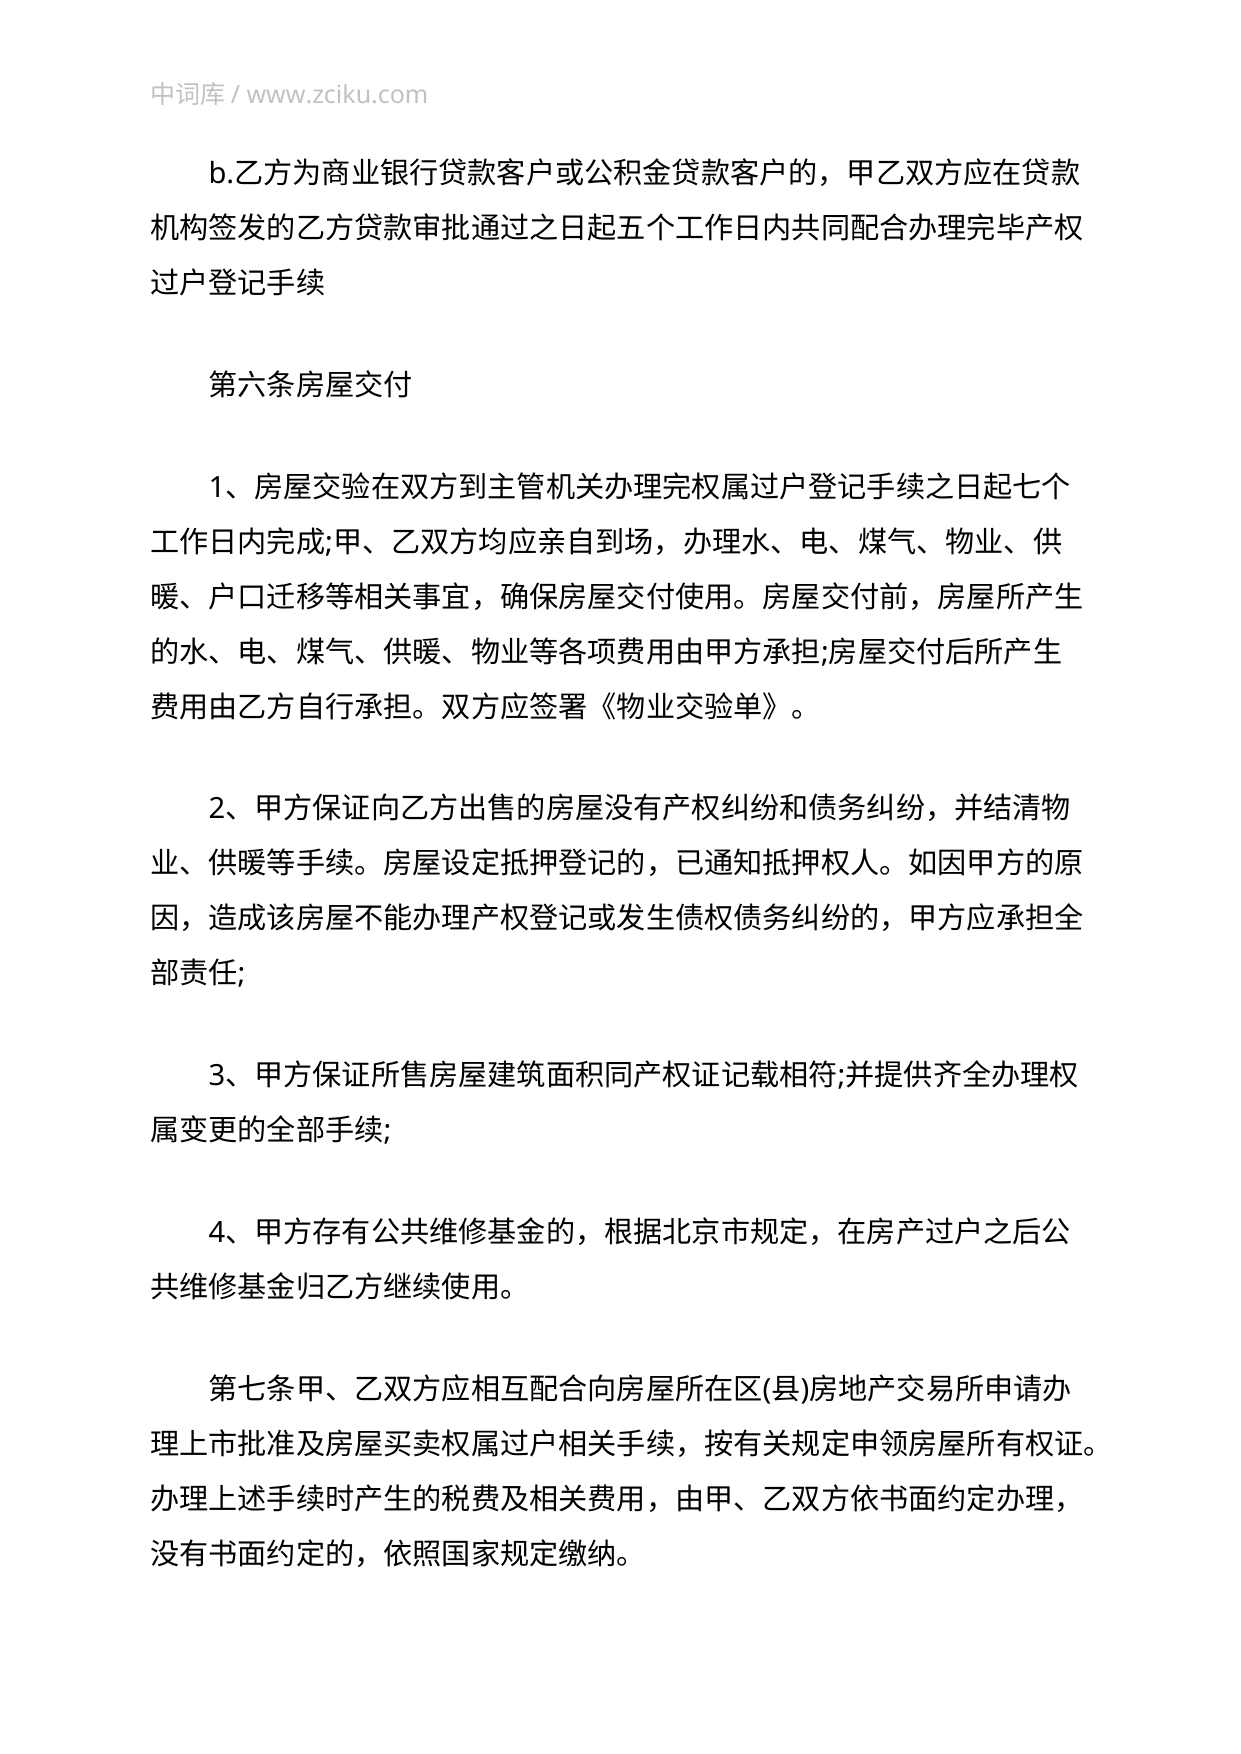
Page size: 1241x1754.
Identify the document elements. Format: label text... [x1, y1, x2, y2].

text 4、甲方存有公共维修基金的，根据北京市规定，在房产过户之后公共维修基金归乙方继续使用。 [150, 1209, 1090, 1306]
text 第六条房屋交付 [150, 362, 1090, 404]
text 1、房屋交验在双方到主管机关办理完权属过户登记手续之日起七个工作日内完成;甲、乙双方均应亲自到场，办理水、电、煤气、物业、供暖、户口迁移等相关事宜，确保房屋交付使用。房屋交付前，房屋所产生的水、电、煤气、供暖、物业等各项费用由甲方承担;房屋交付后所产生费用由乙方自行承担。双方应签署《物业交验单》。 [150, 463, 1090, 726]
text 2、甲方保证向乙方出售的房屋没有产权纠纷和债务纠纷，并结清物业、供暖等手续。房屋设定抵押登记的，已通知抵押权人。如因甲方的原因，造成该房屋不能办理产权登记或发生债权债务纠纷的，甲方应承担全部责任; [150, 785, 1090, 992]
text b.乙方为商业银行贷款客户或公积金贷款客户的，甲乙双方应在贷款机构签发的乙方贷款审批通过之日起五个工作日内共同配合办理完毕产权过户登记手续 [150, 150, 1090, 302]
text 3、甲方保证所售房屋建筑面积同产权证记载相符;并提供齐全办理权属变更的全部手续; [150, 1052, 1090, 1149]
text 第七条甲、乙双方应相互配合向房屋所在区(县)房地产交易所申请办理上市批准及房屋买卖权属过户相关手续，按有关规定申领房屋所有权证。办理上述手续时产生的税费及相关费用，由甲、乙双方依书面约定办理，没有书面约定的，依照国家规定缴纳。 [150, 1366, 1090, 1573]
